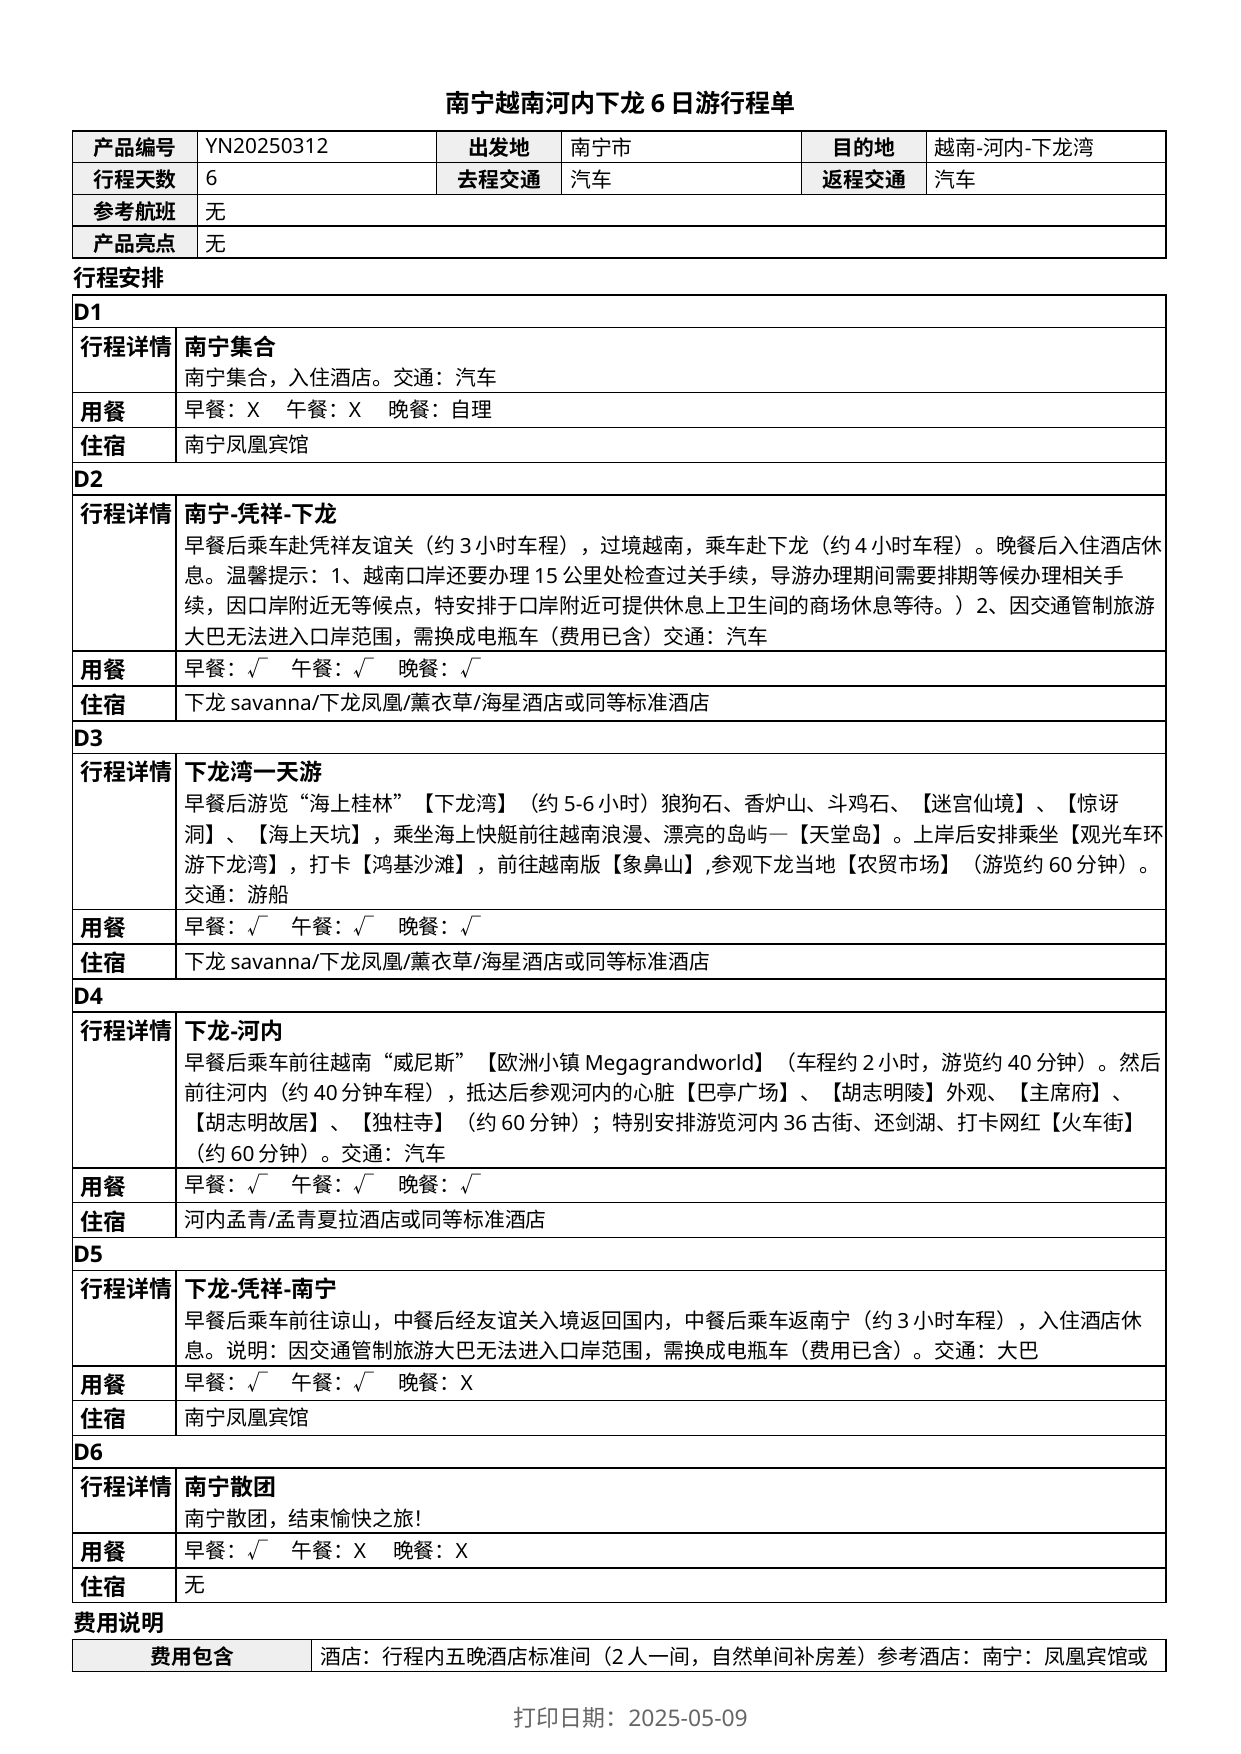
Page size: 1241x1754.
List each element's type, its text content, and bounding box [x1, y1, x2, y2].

table_header 产品编号 [73, 132, 197, 162]
table_cell 早餐：√ 午餐：√ 晚餐：X [177, 1367, 1165, 1400]
text 费用说明 [73, 1604, 1167, 1638]
table_cell 用餐 [73, 910, 175, 943]
text 行程安排 [73, 260, 1167, 293]
table_cell 6 [198, 163, 436, 194]
table_cell D5 [73, 1238, 1165, 1269]
table_cell 住宿 [73, 1569, 175, 1602]
table_cell 河内孟青/孟青夏拉酒店或同等标准酒店 [177, 1203, 1165, 1237]
table_cell 早餐：√ 午餐：√ 晚餐：√ [177, 1169, 1165, 1202]
table_cell 早餐：√ 午餐：√ 晚餐：√ [177, 652, 1165, 685]
table_header 越南-河内-下龙湾 [927, 132, 1165, 162]
table_cell 行程详情 [73, 1013, 175, 1167]
table_cell 下龙savanna/下龙凤凰/薰衣草/海星酒店或同等标准酒店 [177, 945, 1165, 978]
table_cell 南宁凤凰宾馆 [177, 428, 1165, 461]
table_cell 汽车 [562, 163, 801, 194]
table_header 出发地 [437, 132, 561, 162]
table_cell 汽车 [927, 163, 1165, 194]
table_cell 行程详情 [73, 754, 175, 908]
table_cell 去程交通 [437, 163, 561, 194]
table_cell 无 [198, 227, 1165, 257]
table_cell 行程详情 [73, 328, 175, 392]
table_header D1 [73, 296, 1165, 327]
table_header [312, 1640, 1165, 1671]
table_cell 无 [198, 195, 1165, 225]
table_cell 参考航班 [73, 195, 197, 225]
table_cell 用餐 [73, 652, 175, 685]
text 南宁越南河内下龙6日游行程单 [73, 83, 1167, 119]
table_cell 用餐 [73, 393, 175, 427]
table_header 费用包含 [73, 1640, 311, 1671]
table_cell D6 [73, 1436, 1165, 1467]
table_cell 行程天数 [73, 163, 197, 194]
table_cell 返程交通 [802, 163, 926, 194]
table_cell 用餐 [73, 1367, 175, 1400]
table_cell 早餐：X 午餐：X 晚餐：自理 [177, 393, 1165, 427]
table_cell 行程详情 [73, 1271, 175, 1365]
table_cell 住宿 [73, 1203, 175, 1237]
table_cell 南宁-凭祥-下龙 早餐后乘车赴凭祥友谊关（约3小时车程），过境越南，乘车赴下龙（约4小时车程）。 [177, 496, 1165, 650]
table_cell 行程详情 [73, 496, 175, 650]
table_header 南宁市 [562, 132, 801, 162]
table_cell 下龙湾一天游 早餐后游览“海上桂林”【下龙湾】（约5-6小时）狼狗石、香炉山、斗鸡石、【迷宫仙境】、【惊讶洞】、【海上天坑】，乘坐海上快艇前往越南浪漫、漂亮的岛屿—【天堂岛】。 [177, 754, 1165, 908]
table_cell 用餐 [73, 1169, 175, 1202]
table_cell 下龙-河内 早餐后乘车前往越南“威尼斯”【欧洲小镇Megagrandworld】（车程约2小时，游览约40分钟）。然后前往河内（约40分钟车程），抵达后参观河内的心脏【巴亭广场】、【胡志明陵】外观、【主席府】、【胡志明故居】、【独柱寺】（约60分钟）； [177, 1013, 1165, 1167]
table_cell D3 [73, 722, 1165, 753]
table_cell 无 [177, 1569, 1165, 1602]
table_cell 产品亮点 [73, 227, 197, 257]
table_cell 南宁散团 南宁散团，结束愉快之旅！ [177, 1469, 1165, 1532]
table_cell 南宁凤凰宾馆 [177, 1401, 1165, 1434]
table_header YN20250312 [198, 132, 436, 162]
table_cell 住宿 [73, 428, 175, 461]
table_cell 住宿 [73, 687, 175, 720]
table_cell 住宿 [73, 945, 175, 978]
table_cell D4 [73, 980, 1165, 1011]
table_cell 住宿 [73, 1401, 175, 1434]
table_cell 南宁集合 南宁集合，入住酒店。 [177, 328, 1165, 392]
table_header 目的地 [802, 132, 926, 162]
table_cell D2 [73, 463, 1165, 494]
table_cell 用餐 [73, 1534, 175, 1567]
table_cell 行程详情 [73, 1469, 175, 1532]
table_cell 早餐：√ 午餐：X 晚餐：X [177, 1534, 1165, 1567]
table_cell 下龙savanna/下龙凤凰/薰衣草/海星酒店或同等标准酒店 [177, 687, 1165, 720]
table_cell 下龙-凭祥-南宁 早餐后乘车前往谅山，中餐后经友谊关入境返回国内，中餐后乘车返南宁（约3小时车程），入住酒店休息。 [177, 1271, 1165, 1365]
table_cell 早餐：√ 午餐：√ 晚餐：√ [177, 910, 1165, 943]
